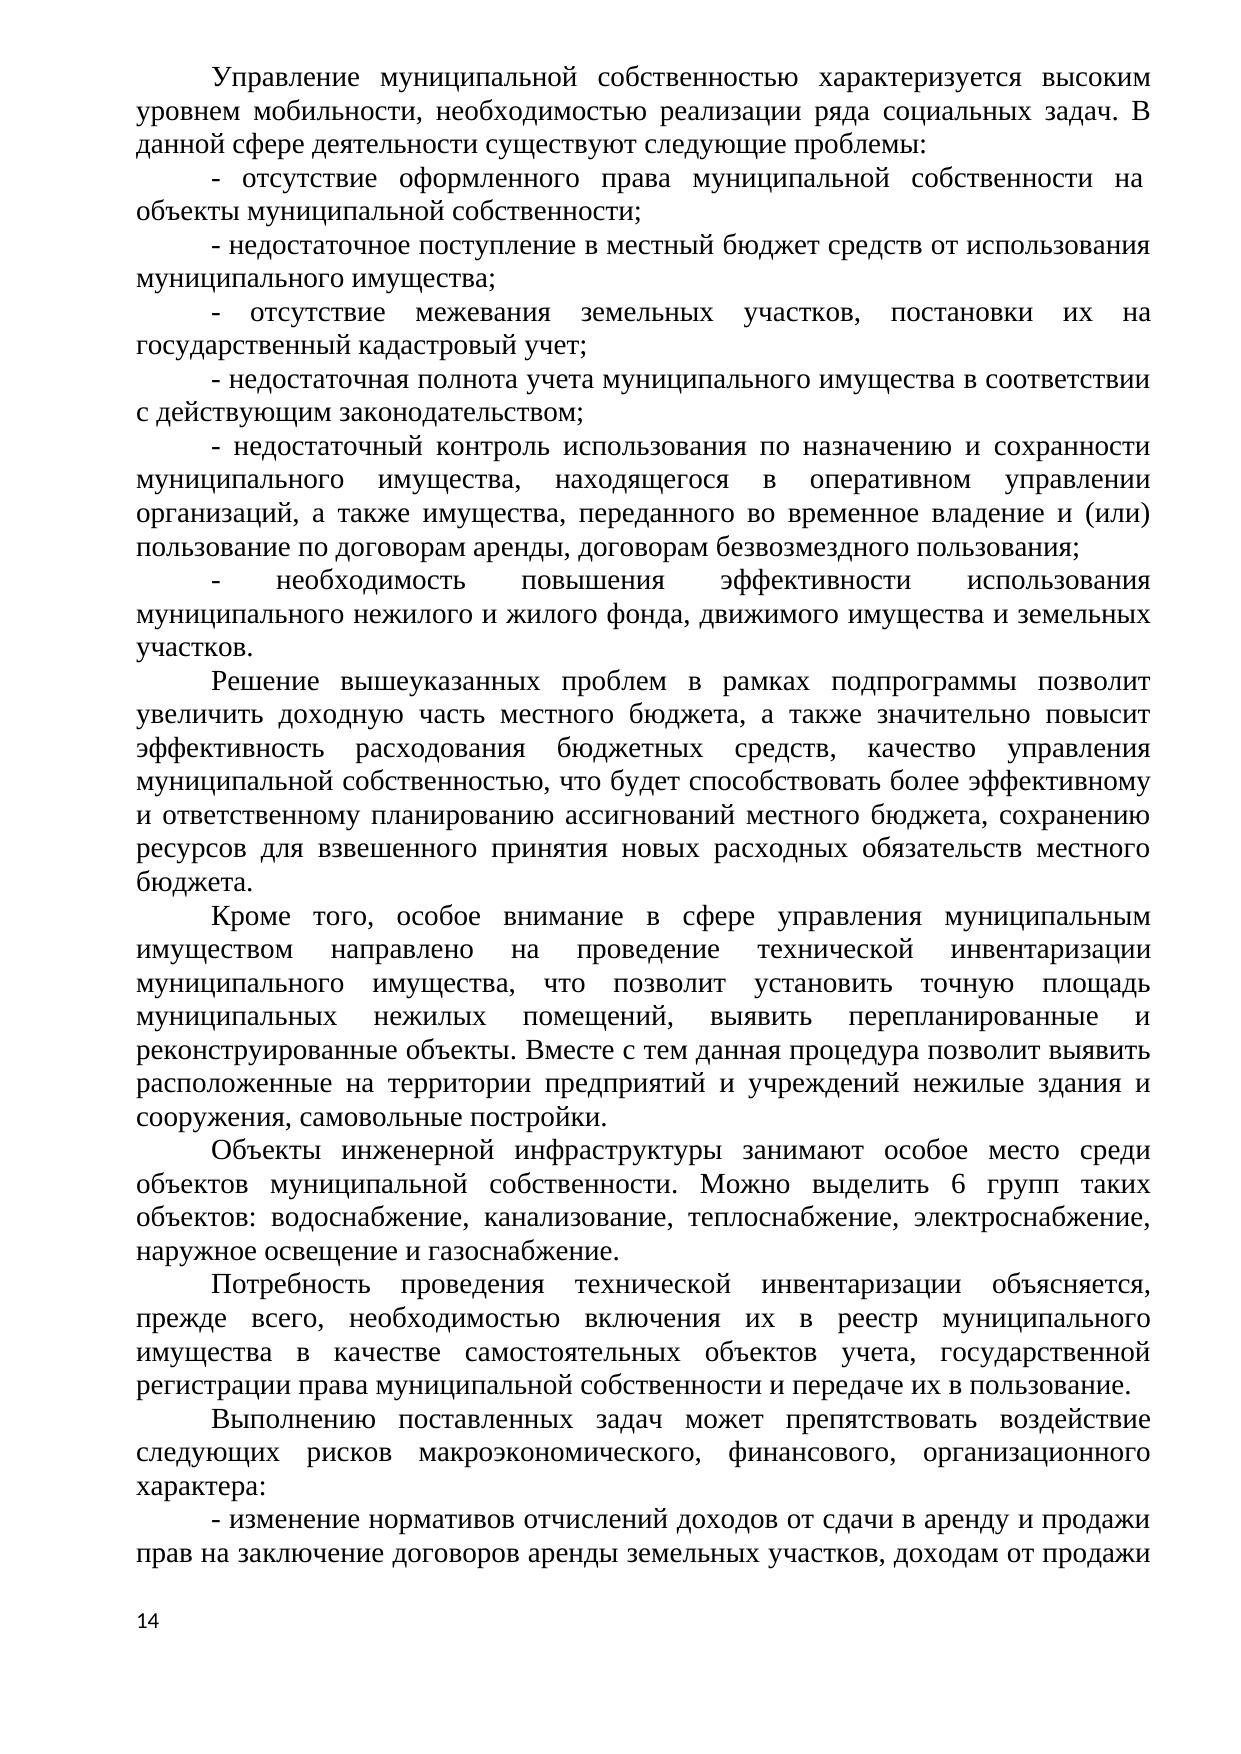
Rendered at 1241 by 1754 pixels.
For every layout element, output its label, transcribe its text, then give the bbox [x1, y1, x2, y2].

text Кроме того, особое внимание в сфере управления муниципальным имуществом направлено на проведение технической инвентаризации муниципального имущества, что позволит установить точную площадь муниципальных нежилых помещений, выявить перепланированные и реконструированные объекты. Вместе с тем данная процедура позволит выявить расположенные на территории предприятий и учреждений нежилые здания и сооружения, самовольные постройки. [136, 898, 1152, 1132]
text - отсутствие межевания земельных участков, постановки их на государственный кадастровый учет; [136, 294, 1152, 361]
text Выполнению поставленных задач может препятствовать воздействие следующих рисков макроэкономического, финансового, организационного характера: [136, 1401, 1152, 1501]
text - недостаточное поступление в местный бюджет средств от использования муниципального имущества; [136, 227, 1152, 294]
text - отсутствие оформленного права муниципальной собственности на объекты муниципальной собственности; [136, 160, 1152, 227]
text - недостаточный контроль использования по назначению и сохранности муниципального имущества, находящегося в оперативном управлении организаций, а также имущества, переданного во временное владение и (или) пользование по договорам аренды, договорам безвозмездного пользования; [136, 428, 1152, 562]
text - недостаточная полнота учета муниципального имущества в соответствии с действующим законодательством; [136, 361, 1152, 428]
text Объекты инженерной инфраструктуры занимают особое место среди объектов муниципальной собственности. Можно выделить 6 групп таких объектов: водоснабжение, канализование, теплоснабжение, электроснабжение, наружное освещение и газоснабжение. [136, 1132, 1152, 1267]
text - необходимость повышения эффективности использования муниципального нежилого и жилого фонда, движимого имущества и земельных участков. [136, 562, 1152, 663]
text Управление муниципальной собственностью характеризуется высоким уровнем мобильности, необходимостью реализации ряда социальных задач. В данной сфере деятельности существуют следующие проблемы: [136, 59, 1152, 160]
text Потребность проведения технической инвентаризации объясняется, прежде всего, необходимостью включения их в реестр муниципального имущества в качестве самостоятельных объектов учета, государственной регистрации права муниципальной собственности и передаче их в пользование. [136, 1267, 1152, 1401]
text Решение вышеуказанных проблем в рамках подпрограммы позволит увеличить доходную часть местного бюджета, а также значительно повысит эффективность расходования бюджетных средств, качество управления муниципальной собственностью, что будет способствовать более эффективному и ответственному планированию ассигнований местного бюджета, сохранению ресурсов для взвешенного принятия новых расходных обязательств местного бюджета. [136, 663, 1152, 898]
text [136, 1501, 1152, 1568]
